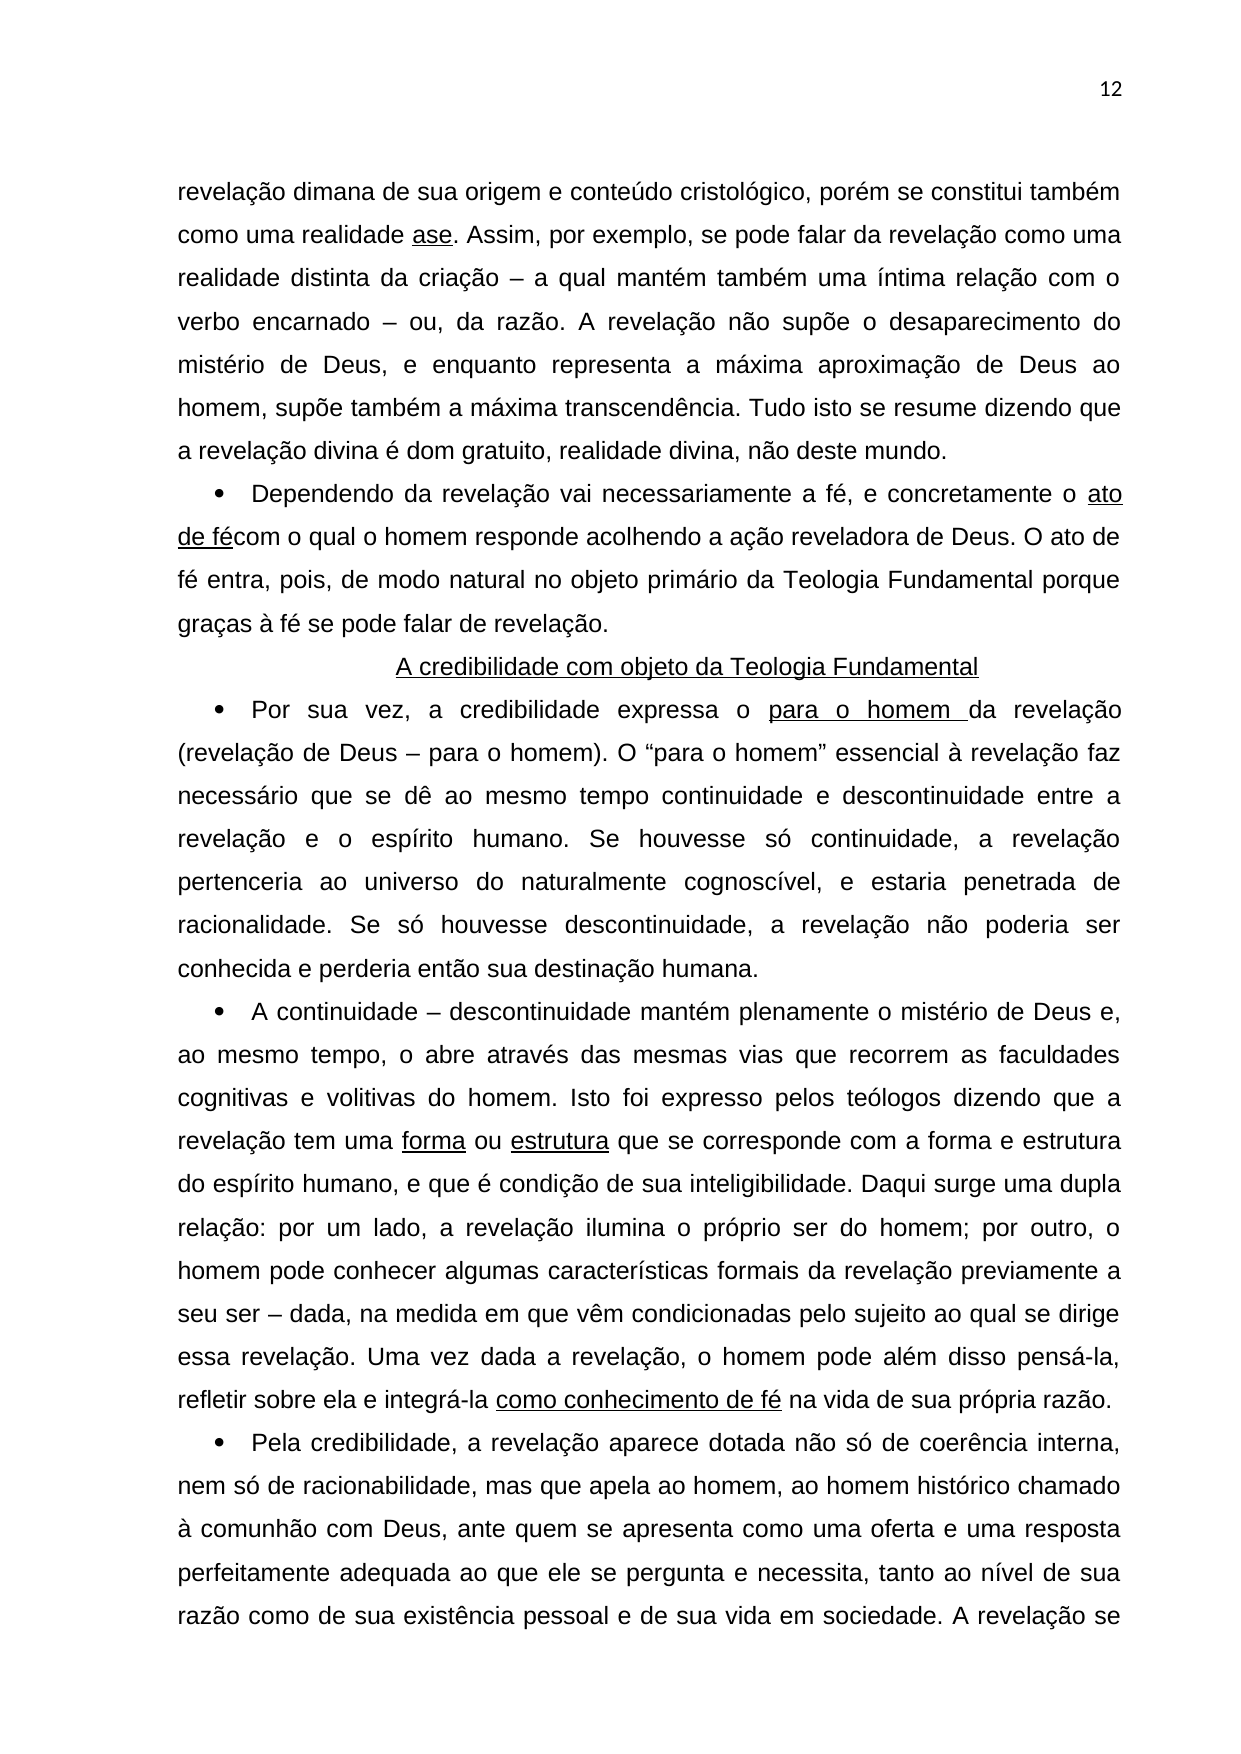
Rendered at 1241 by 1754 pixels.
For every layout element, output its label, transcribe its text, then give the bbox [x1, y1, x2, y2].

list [177, 177, 1122, 465]
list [177, 1428, 1122, 1629]
list A continuidade – descontinuidade mantém plenamente o mistério de Deus e, ao mesmo tempo, o abre através das mesmas vias que recorrem as faculdades cognitivas e volitivas do homem. Isto foi expresso pelos teólogos dizendo que a revelação tem uma forma ou estrutura que se corresponde com a forma e estrutura do espírito humano, e que é condição de sua inteligibilidade. Daqui surge uma dupla relação: por um lado, a revelação ilumina o próprio ser do homem; por outro, o homem pode conhecer algumas características formais da revelação previamente a seu ser – dada, na medida em que vêm condicionadas pelo sujeito ao qual se dirige essa revelação. Uma vez dada a revelação, o homem pode além disso pensá-la, refletir sobre ela e integrá-la como conhecimento de fé na vida de sua própria razão. [177, 997, 1122, 1414]
list A credibilidade com objeto da Teologia Fundamental [252, 652, 1122, 680]
list Por sua vez, a credibilidade expressa o para o homem da revelação (revelação de Deus – para o homem). O “para o homem” essencial à revelação faz necessário que se dê ao mesmo tempo continuidade e descontinuidade entre a revelação e o espírito humano. Se houvesse só continuidade, a revelação pertenceria ao universo do naturalmente cognoscível, e estaria penetrada de racionalidade. Se só houvesse descontinuidade, a revelação não poderia ser conhecida e perderia então sua destinação humana. [177, 695, 1122, 982]
list Dependendo da revelação vai necessariamente a fé, e concretamente o ato de fécom o qual o homem responde acolhendo a ação reveladora de Deus. O ato de fé entra, pois, de modo natural no objeto primário da Teologia Fundamental porque graças à fé se pode falar de revelação. [177, 479, 1122, 637]
